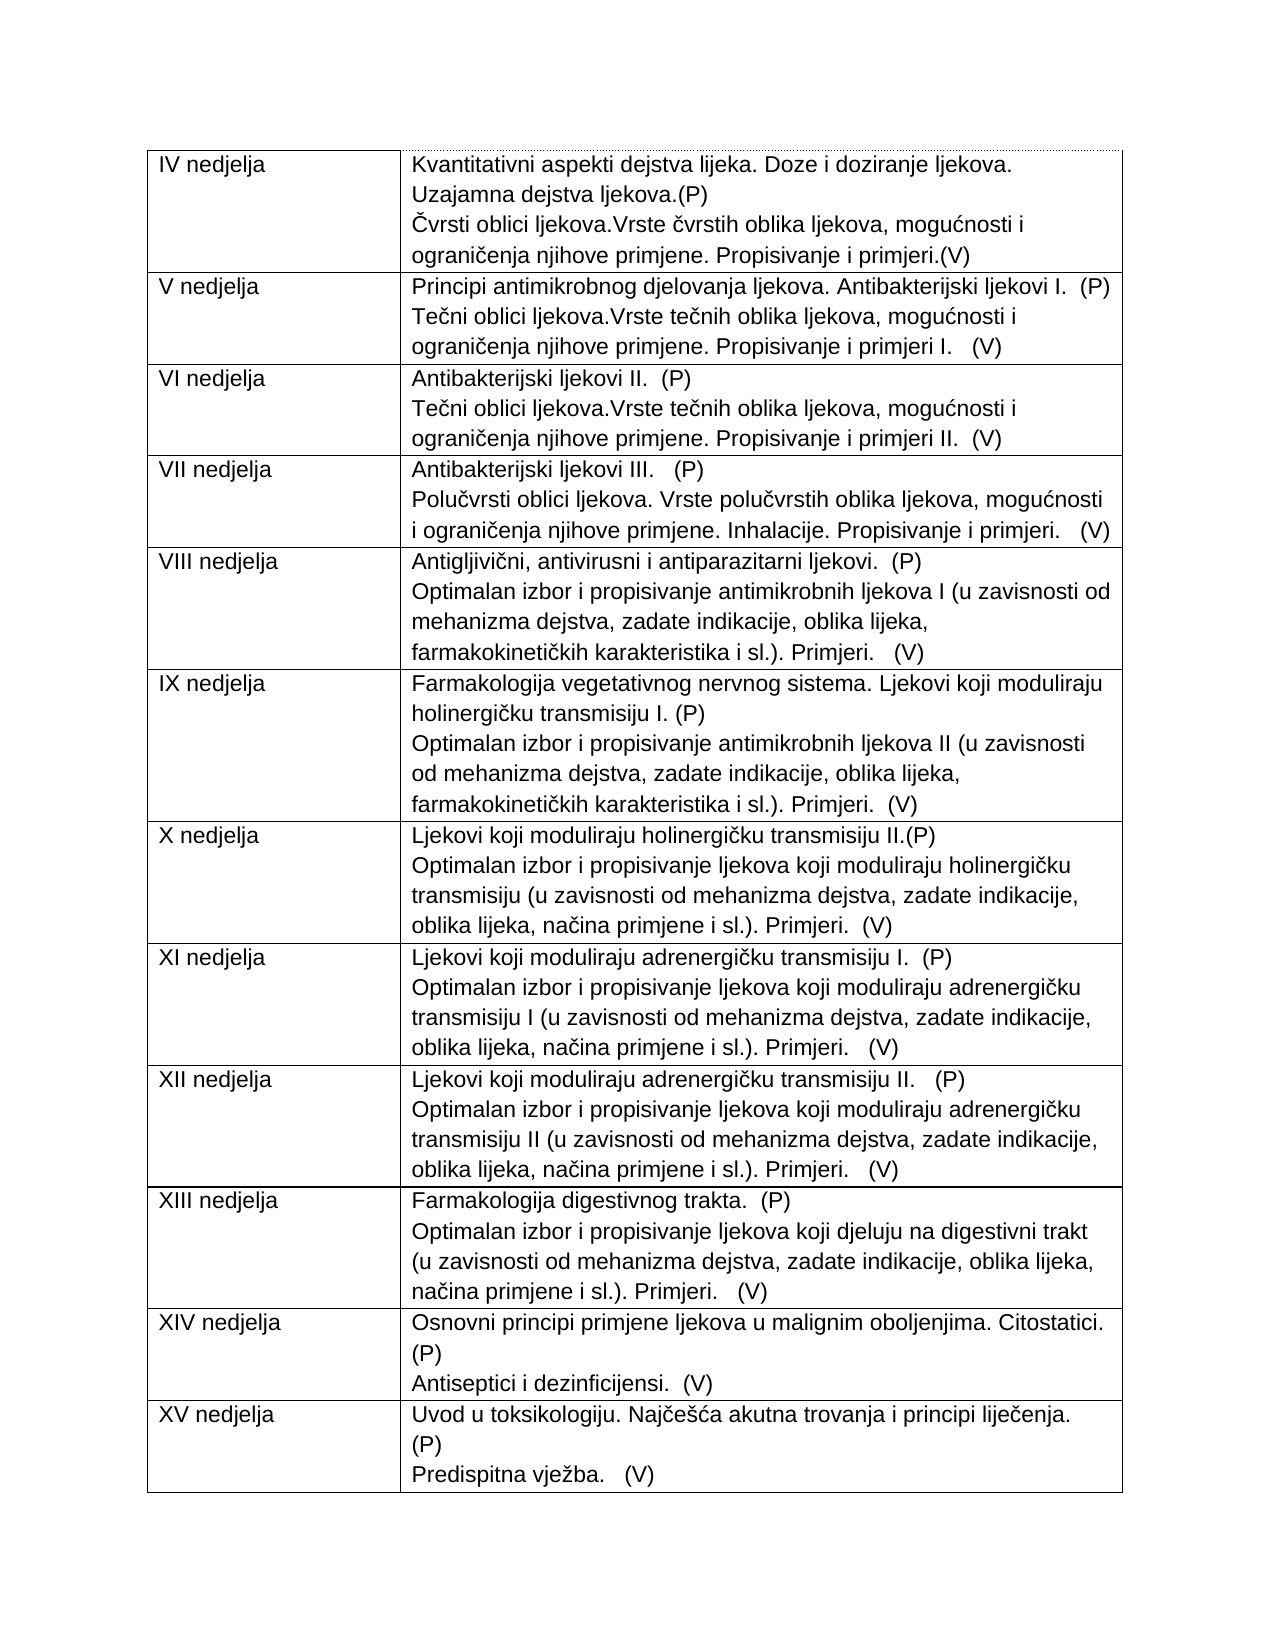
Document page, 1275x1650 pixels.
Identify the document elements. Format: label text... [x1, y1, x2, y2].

table_cell XI nedjelja [148, 944, 400, 1064]
table_cell IV nedjelja [148, 151, 400, 272]
table_cell IX nedjelja [148, 670, 400, 821]
table_cell Uvod u toksikologiju. Najčešća akutna trovanja i principi liječenja. (P) Predispitna vježba. (V) [401, 1401, 1122, 1492]
table_cell XIII nedjelja [148, 1188, 400, 1308]
table_cell X nedjelja [148, 822, 400, 943]
table_cell XIV nedjelja [148, 1309, 400, 1400]
table_cell Farmakologija digestivnog trakta. (P) Optimalan izbor i propisivanje ljekova koji djeluju na digestivni trakt (u zavisnosti od mehanizma dejstva, zadate indikacije, oblika lijeka, načina primjene i sl.). Primjeri. (V) [401, 1188, 1122, 1308]
table_cell Ljekovi koji moduliraju adrenergičku transmisiju I. (P) Optimalan izbor i propisivanje ljekova koji moduliraju adrenergičku transmisiju I (u zavisnosti od mehanizma dejstva, zadate indikacije, oblika lijeka, načina primjene i sl.). Primjeri. (V) [401, 944, 1122, 1064]
table_cell Principi antimikrobnog djelovanja ljekova. Antibakterijski ljekovi I. (P) Tečni oblici ljekova.Vrste tečnih oblika ljekova, mogućnosti i ograničenja njihove primjene. Propisivanje i primjeri I. (V) [401, 273, 1122, 363]
table_cell Osnovni principi primjene ljekova u malignim oboljenjima. Citostatici. (P) Antiseptici i dezinficijensi. (V) [401, 1309, 1122, 1400]
table_cell Antigljivični, antivirusni i antiparazitarni ljekovi. (P) Optimalan izbor i propisivanje antimikrobnih ljekova I (u zavisnosti od mehanizma dejstva, zadate indikacije, oblika lijeka, farmakokinetičkih karakteristika i sl.). Primjeri. (V) [401, 548, 1122, 669]
table_cell Ljekovi koji moduliraju adrenergičku transmisiju II. (P) Optimalan izbor i propisivanje ljekova koji moduliraju adrenergičku transmisiju II (u zavisnosti od mehanizma dejstva, zadate indikacije, oblika lijeka, načina primjene i sl.). Primjeri. (V) [401, 1066, 1122, 1186]
table_cell Farmakologija vegetativnog nervnog sistema. Ljekovi koji moduliraju holinergičku transmisiju I. (P) Optimalan izbor i propisivanje antimikrobnih ljekova II (u zavisnosti od mehanizma dejstva, zadate indikacije, oblika lijeka, farmakokinetičkih karakteristika i sl.). Primjeri. (V) [401, 670, 1122, 821]
table_cell Antibakterijski ljekovi III. (P) Polučvrsti oblici ljekova. Vrste polučvrstih oblika ljekova, mogućnosti i ograničenja njihove primjene. Inhalacije. Propisivanje i primjeri. (V) [401, 456, 1122, 547]
table_cell V nedjelja [148, 273, 400, 363]
table_cell VI nedjelja [148, 365, 400, 455]
table_cell VIII nedjelja [148, 548, 400, 669]
table_cell XII nedjelja [148, 1066, 400, 1186]
table_cell VII nedjelja [148, 456, 400, 547]
table_cell Ljekovi koji moduliraju holinergičku transmisiju II.(P) Optimalan izbor i propisivanje ljekova koji moduliraju holinergičku transmisiju (u zavisnosti od mehanizma dejstva, zadate indikacije, oblika lijeka, načina primjene i sl.). Primjeri. (V) [401, 822, 1122, 943]
table_cell Kvantitativni aspekti dejstva lijeka. Doze i doziranje ljekova. Uzajamna dejstva ljekova.(P) Čvrsti oblici ljekova.Vrste čvrstih oblika ljekova, mogućnosti i ograničenja njihove primjene. Propisivanje i primjeri.(V) [401, 150, 1122, 272]
table_cell Antibakterijski ljekovi II. (P) Tečni oblici ljekova.Vrste tečnih oblika ljekova, mogućnosti i ograničenja njihove primjene. Propisivanje i primjeri II. (V) [401, 365, 1122, 455]
table_cell XV nedjelja [148, 1401, 400, 1492]
